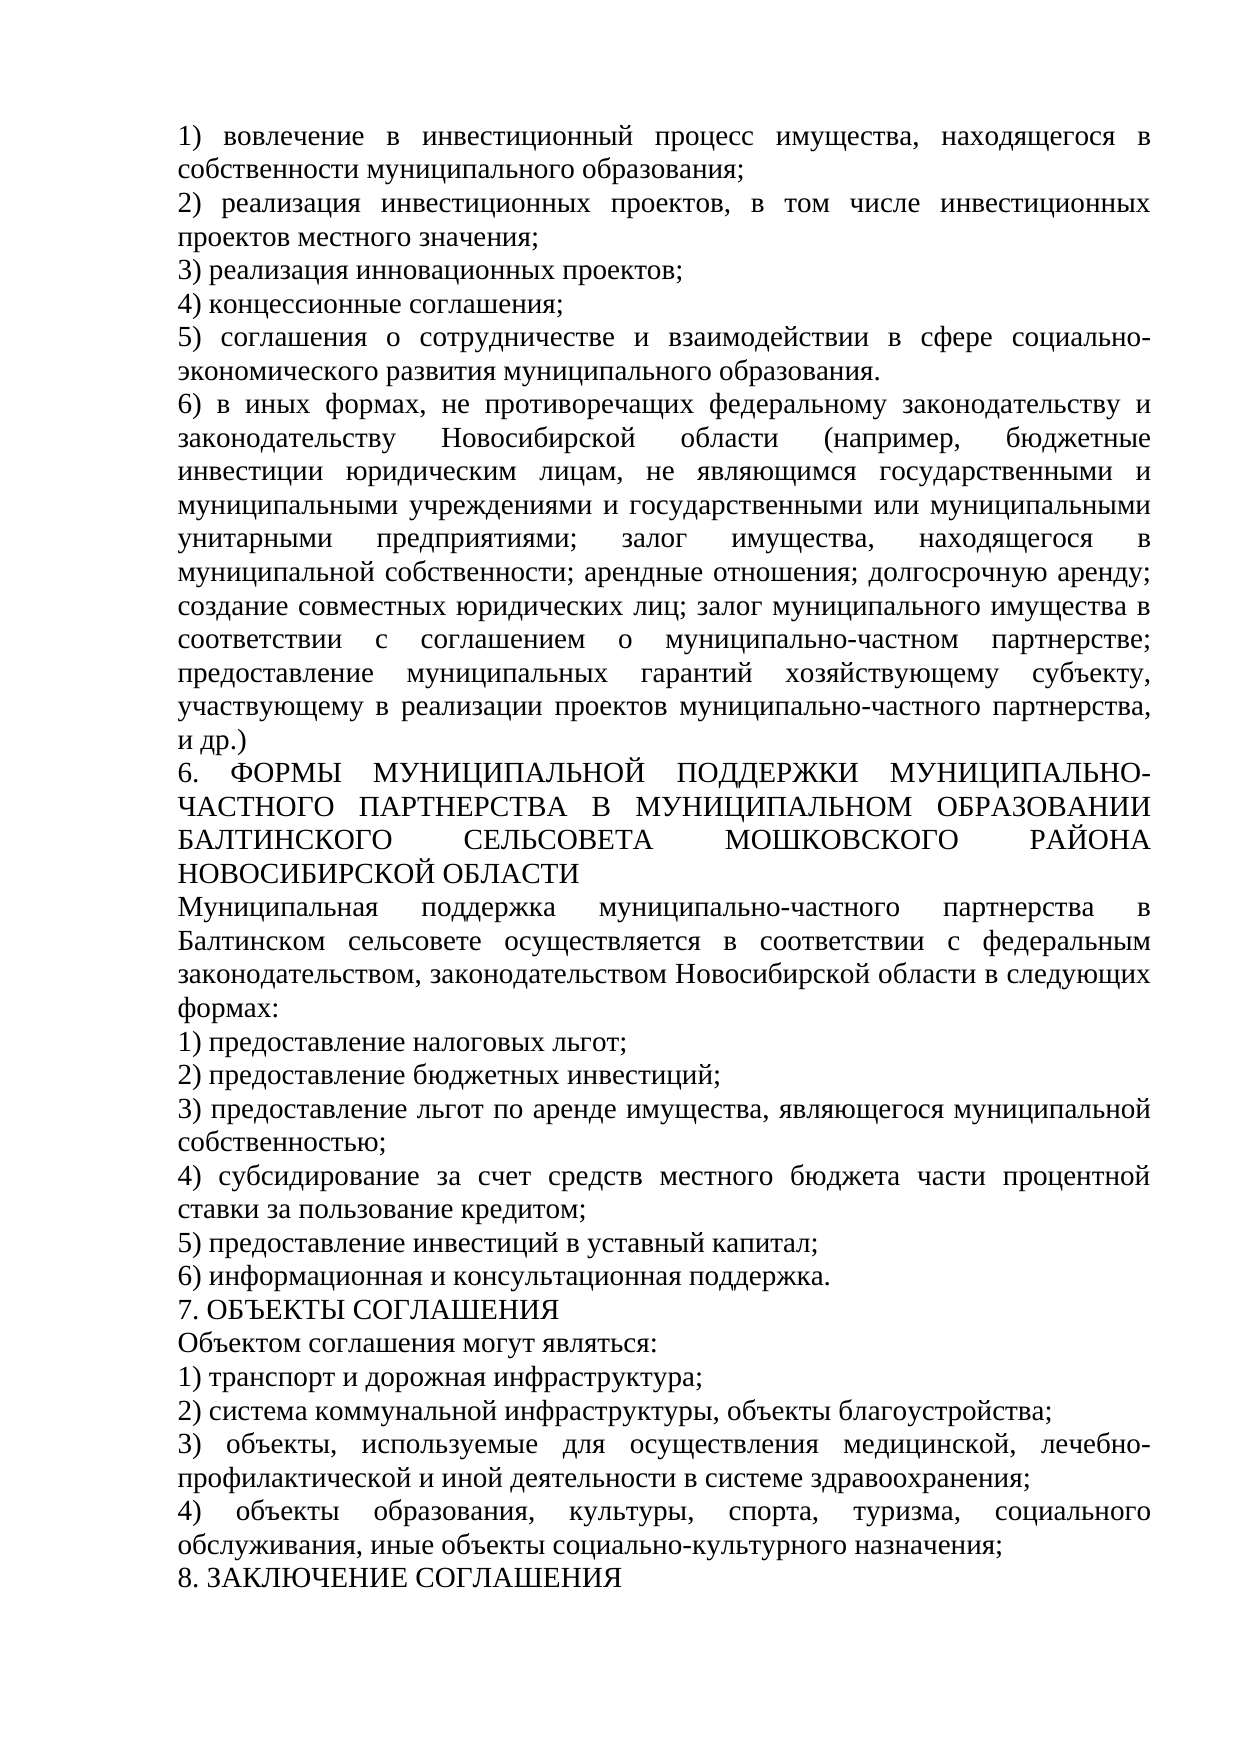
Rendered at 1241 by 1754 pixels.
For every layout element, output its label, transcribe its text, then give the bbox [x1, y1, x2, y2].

text Муниципальная поддержка муниципально-частного партнерства в Балтинском сельсовете осуществляется в соответствии с федеральным законодательством, законодательством Новосибирской области в следующих формах: [177, 889, 1152, 1024]
text 4) объекты образования, культуры, спорта, туризма, социального обслуживания, иные объекты социально-культурного назначения; [177, 1493, 1152, 1560]
text 2) предоставление бюджетных инвестиций; [177, 1057, 1152, 1091]
text 1) предоставление налоговых льгот; [177, 1024, 1152, 1057]
text 6) информационная и консультационная поддержка. [177, 1258, 1152, 1292]
text 5) предоставление инвестиций в уставный капитал; [177, 1225, 1152, 1258]
text 1) транспорт и дорожная инфраструктура; [177, 1359, 1152, 1393]
text 4) субсидирование за счет средств местного бюджета части процентной ставки за пользование кредитом; [177, 1158, 1152, 1225]
text 3) предоставление льгот по аренде имущества, являющегося муниципальной собственностью; [177, 1091, 1152, 1158]
text 2) система коммунальной инфраструктуры, объекты благоустройства; [177, 1393, 1152, 1426]
text 6) в иных формах, не противоречащих федеральному законодательству и законодательству Новосибирской области (например, бюджетные инвестиции юридическим лицам, не являющимся государственными и муниципальными учреждениями и государственными или муниципальными унитарными предприятиями; залог имущества, находящегося в муниципальной собственности; арендные отношения; долгосрочную аренду; создание совместных юридических лиц; залог муниципального имущества в соответствии с соглашением о муниципально-частном партнерстве; предоставление муниципальных гарантий хозяйствующему субъекту, участвующему в реализации проектов муниципально-частного партнерства, и др.) [177, 386, 1152, 755]
text 3) объекты, используемые для осуществления медицинской, лечебно- профилактической и иной деятельности в системе здравоохранения; [177, 1426, 1152, 1493]
text 6. ФОРМЫ МУНИЦИПАЛЬНОЙ ПОДДЕРЖКИ МУНИЦИПАЛЬНО- ЧАСТНОГО ПАРТНЕРСТВА В МУНИЦИПАЛЬНОМ ОБРАЗОВАНИИ БАЛТИНСКОГО СЕЛЬСОВЕТА МОШКОВСКОГО РАЙОНА НОВОСИБИРСКОЙ ОБЛАСТИ [177, 755, 1152, 889]
text 2) реализация инвестиционных проектов, в том числе инвестиционных проектов местного значения; [177, 185, 1152, 252]
text Объектом соглашения могут являться: [177, 1326, 1152, 1359]
text 5) соглашения о сотрудничестве и взаимодействии в сфере социально- экономического развития муниципального образования. [177, 319, 1152, 386]
text 4) концессионные соглашения; [177, 286, 1152, 319]
text 1) вовлечение в инвестиционный процесс имущества, находящегося в собственности муниципального образования; [177, 118, 1152, 185]
text 3) реализация инновационных проектов; [177, 252, 1152, 286]
text 7. ОБЪЕКТЫ СОГЛАШЕНИЯ [177, 1292, 1152, 1326]
text 8. ЗАКЛЮЧЕНИЕ СОГЛАШЕНИЯ [177, 1560, 1152, 1594]
